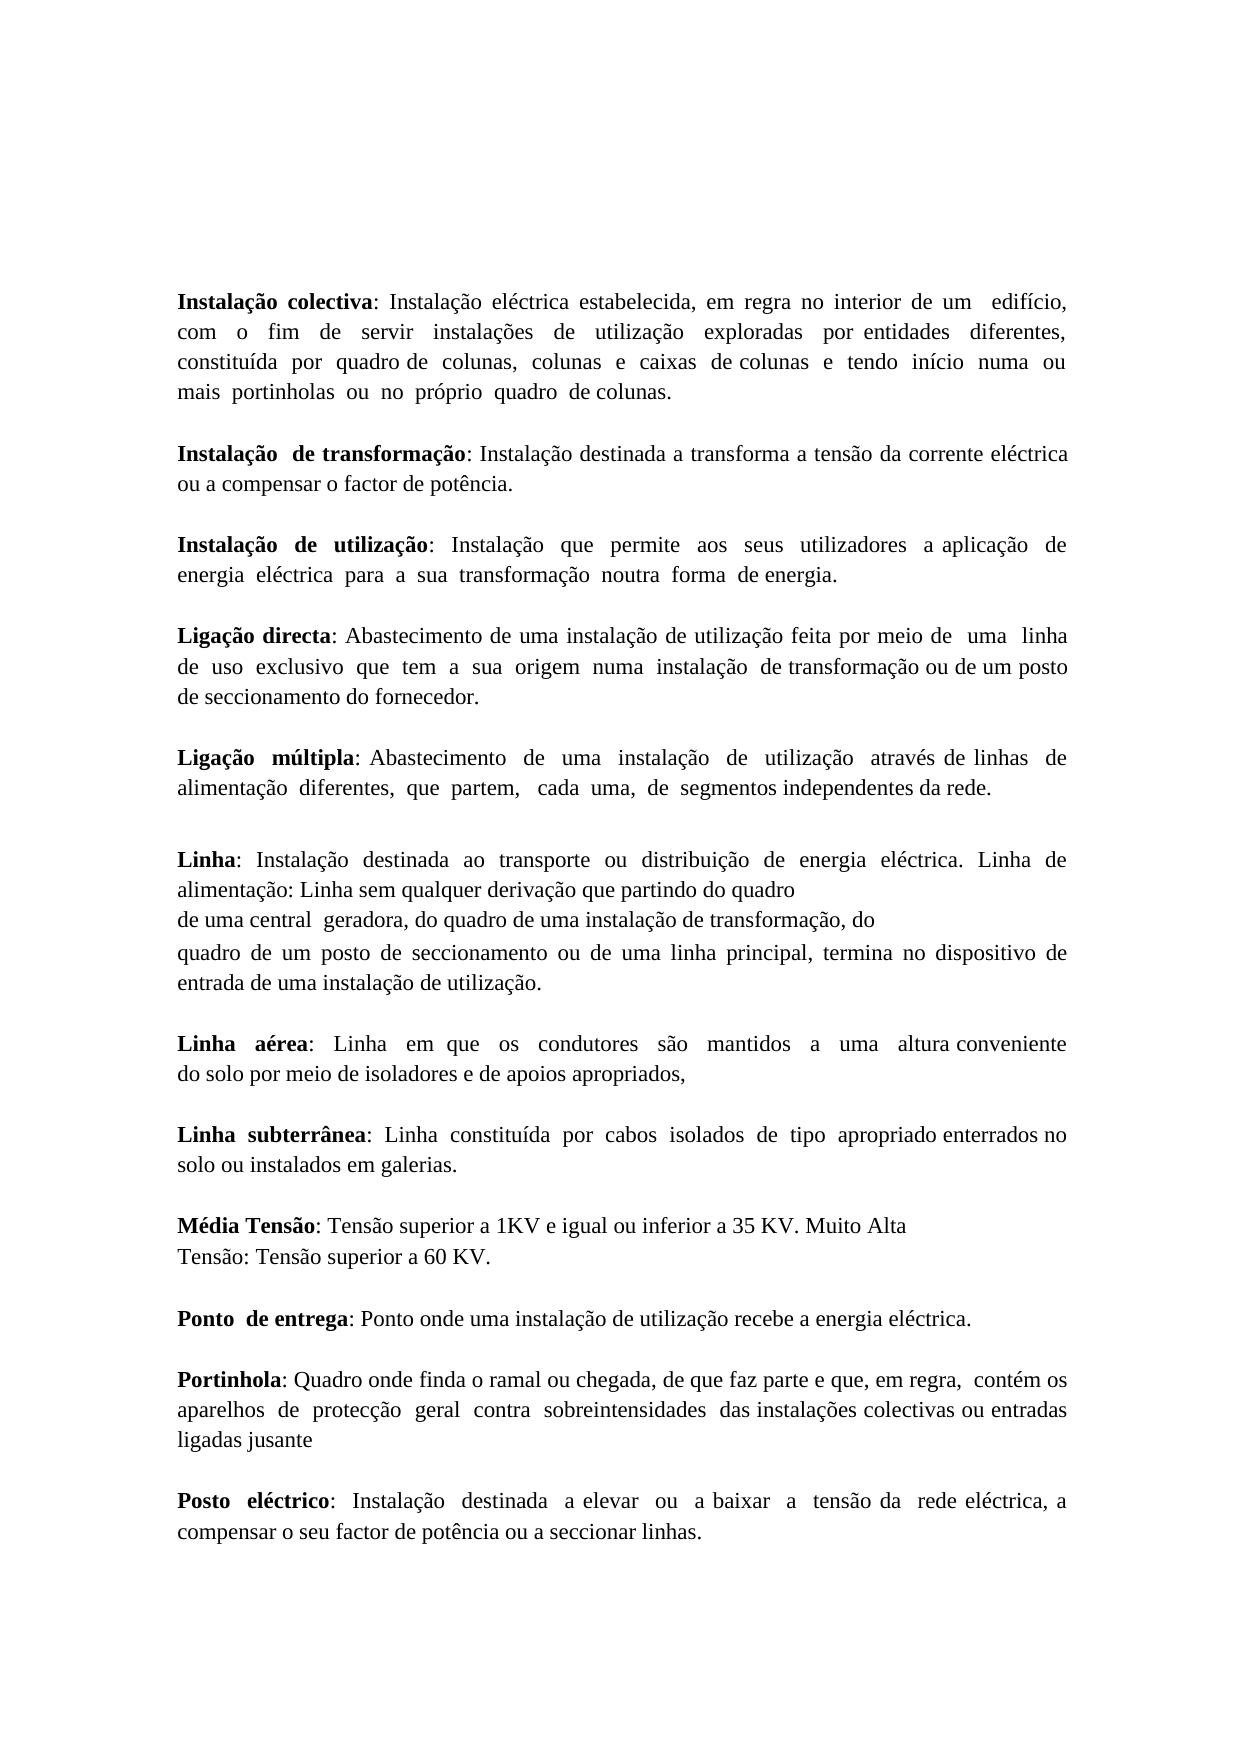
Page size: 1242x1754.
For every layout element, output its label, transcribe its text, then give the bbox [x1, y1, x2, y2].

text Média Tensão: Tensão superior a 1KV e igual ou inferior a 35 KV. Muito Alta Tensão: Tensão superior a 60 KV. [177, 1213, 919, 1269]
text Linha aérea: Linha em que os condutores são mantidos a uma altura conveniente do solo por meio de isoladores e de apoios apropriados, [177, 1030, 1069, 1087]
text Instalação colectiva: Instalação eléctrica estabelecida, em regra no interior de um edifício, com o fim de servir instalações de utilização exploradas por entidades diferentes, constituída por quadro de colunas, colunas e caixas de colunas e tendo início numa ou mais portinholas ou no próprio quadro de colunas. [177, 288, 1069, 405]
text Ponto de entrega: Ponto onde uma instalação de utilização recebe a energia eléctrica. [177, 1305, 1069, 1331]
text Instalação de transformação: Instalação destinada a transforma a tensão da corrente eléctrica ou a compensar o factor de potência. [177, 440, 1069, 496]
text Linha subterrânea: Linha constituída por cabos isolados de tipo apropriado enterrados no solo ou instalados em galerias. [177, 1121, 1069, 1178]
text quadro de um posto de seccionamento ou de uma linha principal, termina no dispositivo de entrada de uma instalação de utilização. [177, 939, 1069, 995]
text de uma central geradora, do quadro de uma instalação de transformação, do [177, 906, 1068, 934]
text Posto eléctrico: Instalação destinada a elevar ou a baixar a tensão da rede eléctrica, a compensar o seu factor de potência ou a seccionar linhas. [177, 1487, 1069, 1544]
text Ligação múltipla: Abastecimento de uma instalação de utilização através de linhas de alimentação diferentes, que partem, cada uma, de segmentos independentes da rede. [177, 744, 1069, 801]
text Linha: Instalação destinada ao transporte ou distribuição de energia eléctrica. Linha de alimentação: Linha sem qualquer derivação que partindo do quadro [177, 846, 1069, 902]
text Instalação de utilização: Instalação que permite aos seus utilizadores a aplicação de energia eléctrica para a sua transformação noutra forma de energia. [177, 531, 1069, 587]
text Ligação directa: Abastecimento de uma instalação de utilização feita por meio de uma linha de uso exclusivo que tem a sua origem numa instalação de transformação ou de um posto de seccionamento do fornecedor. [177, 622, 1069, 709]
text Portinhola: Quadro onde finda o ramal ou chegada, de que faz parte e que, em regra, contém os aparelhos de protecção geral contra sobreintensidades das instalações colectivas ou entradas ligadas jusante [177, 1366, 1069, 1452]
